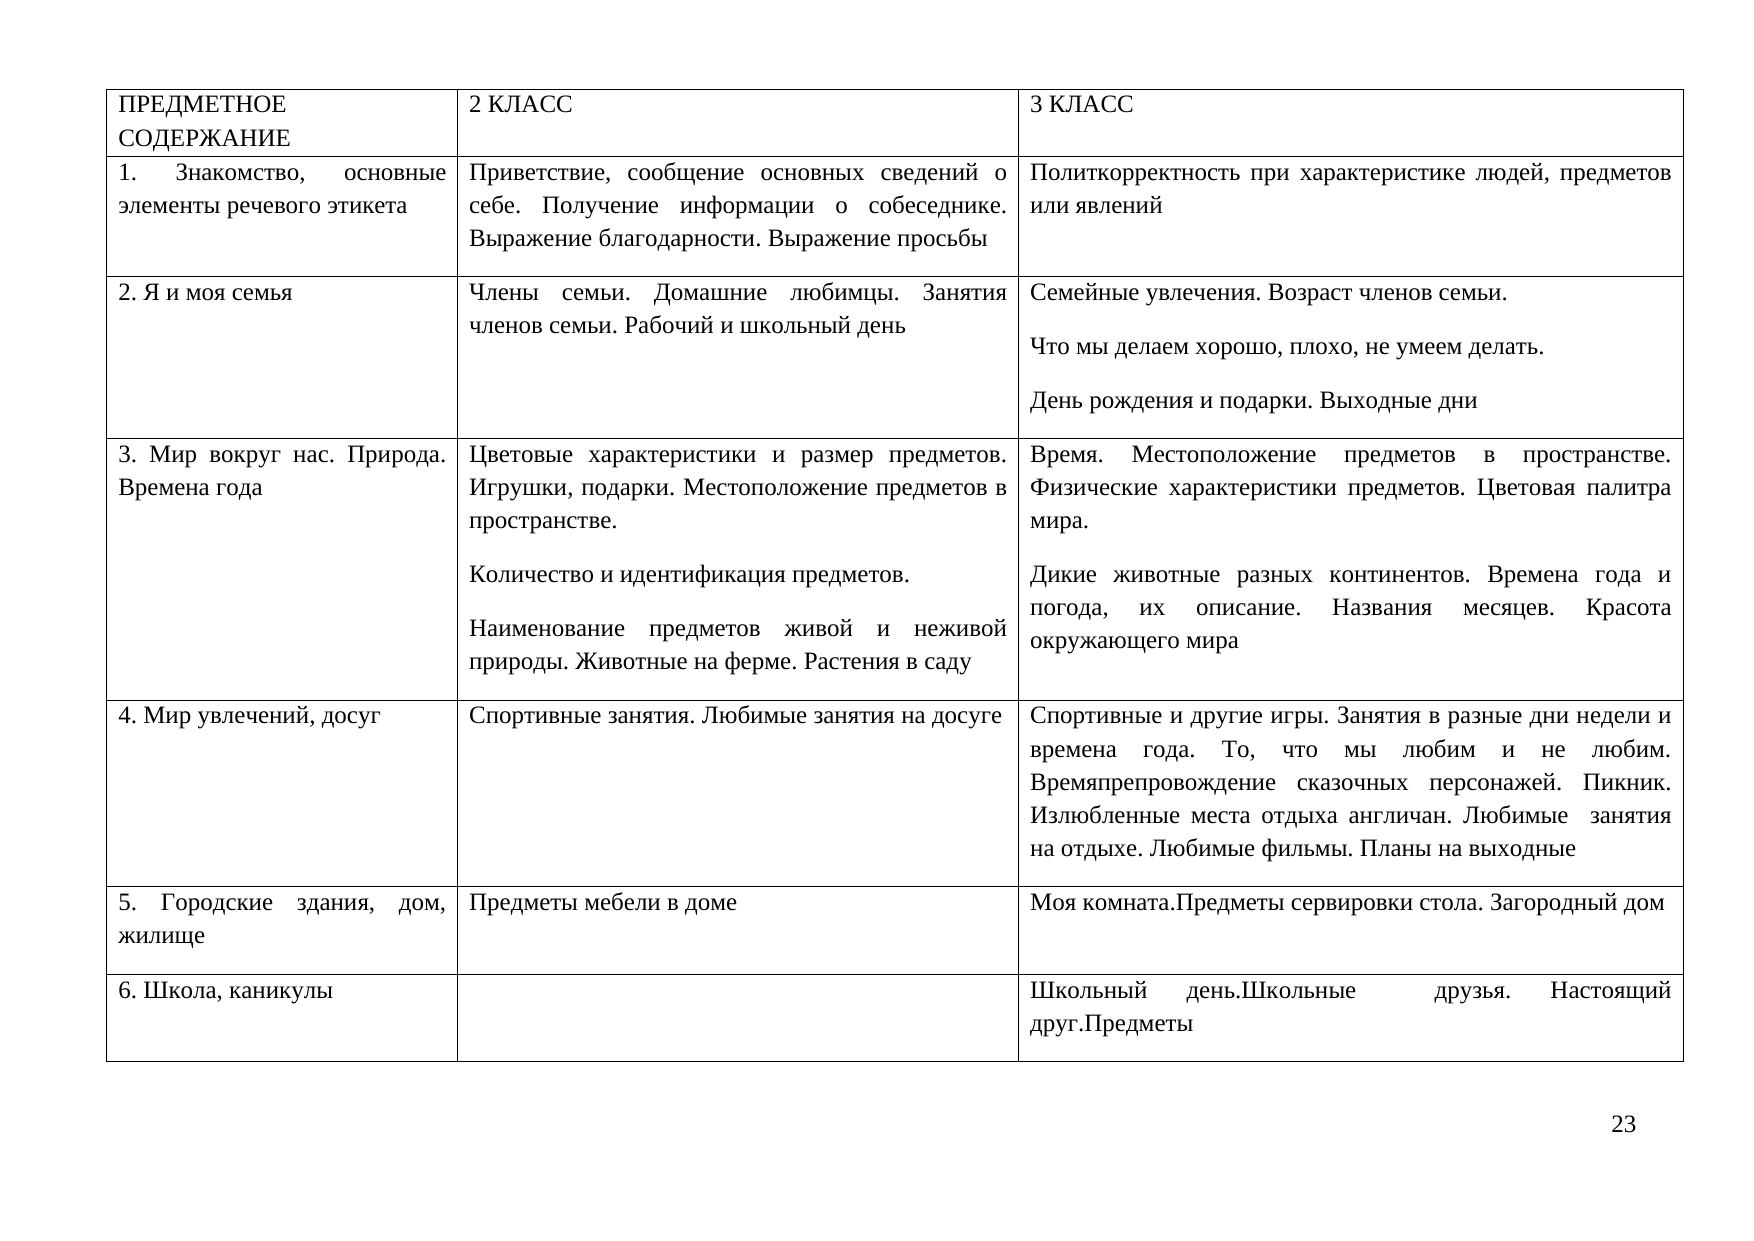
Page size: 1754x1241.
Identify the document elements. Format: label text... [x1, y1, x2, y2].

table_cell Политкорректность при характеристике людей, предметов или явлений [1019, 157, 1683, 276]
table_cell 2. Я и моя семья [107, 277, 457, 438]
table_cell 5. Городские здания, дом, жилище [107, 887, 457, 974]
table_header ПРЕДМЕТНОЕ СОДЕРЖАНИЕ [107, 90, 457, 156]
table_cell 4. Мир увлечений, досуг [107, 701, 457, 886]
table_cell [458, 975, 1018, 1061]
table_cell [1019, 975, 1683, 1061]
table_cell Спортивные занятия. Любимые занятия на досуге [458, 701, 1018, 886]
table_cell Приветствие, сообщение основных сведений о себе. Получение информации о собеседнике. Выражение благодарности. Выражение просьбы [458, 157, 1018, 276]
table_cell Время. Местоположение предметов в пространстве. Физические характеристики предметов. Цветовая палитра мира. Дикие животные разных континентов. Времена года и погода, их описание. Названия месяцев. Красота окружающего мира [1019, 439, 1683, 699]
table_cell Цветовые характеристики и размер предметов. Игрушки, подарки. Местоположение предметов в пространстве. Количество и идентификация предметов. Наименование предметов живой и неживой природы. Животные на ферме. Растения в саду [458, 439, 1018, 699]
table_cell 3. Мир вокруг нас. Природа. Времена года [107, 439, 457, 699]
table_cell 6. Школа, каникулы [107, 975, 457, 1061]
table_cell Моя комната.Предметы сервировки стола. Загородный дом [1019, 887, 1683, 974]
table_header 3 КЛАСС [1019, 90, 1683, 156]
table_cell 1. Знакомство, основные элементы речевого этикета [107, 157, 457, 276]
table_cell Члены семьи. Домашние любимцы. Занятия членов семьи. Рабочий и школьный день [458, 277, 1018, 438]
table_header 2 КЛАСС [458, 90, 1018, 156]
table_cell Предметы мебели в доме [458, 887, 1018, 974]
table_cell Семейные увлечения. Возраст членов семьи. Что мы делаем хорошо, плохо, не умеем делать. День рождения и подарки. Выходные дни [1019, 277, 1683, 438]
table_cell Спортивные и другие игры. Занятия в разные дни недели и времена года. То, что мы любим и не любим. Времяпрепровождение сказочных персонажей. Пикник. Излюбленные места отдыха англичан. Любимые занятия на отдыхе. Любимые фильмы. Планы на выходные [1019, 701, 1683, 886]
